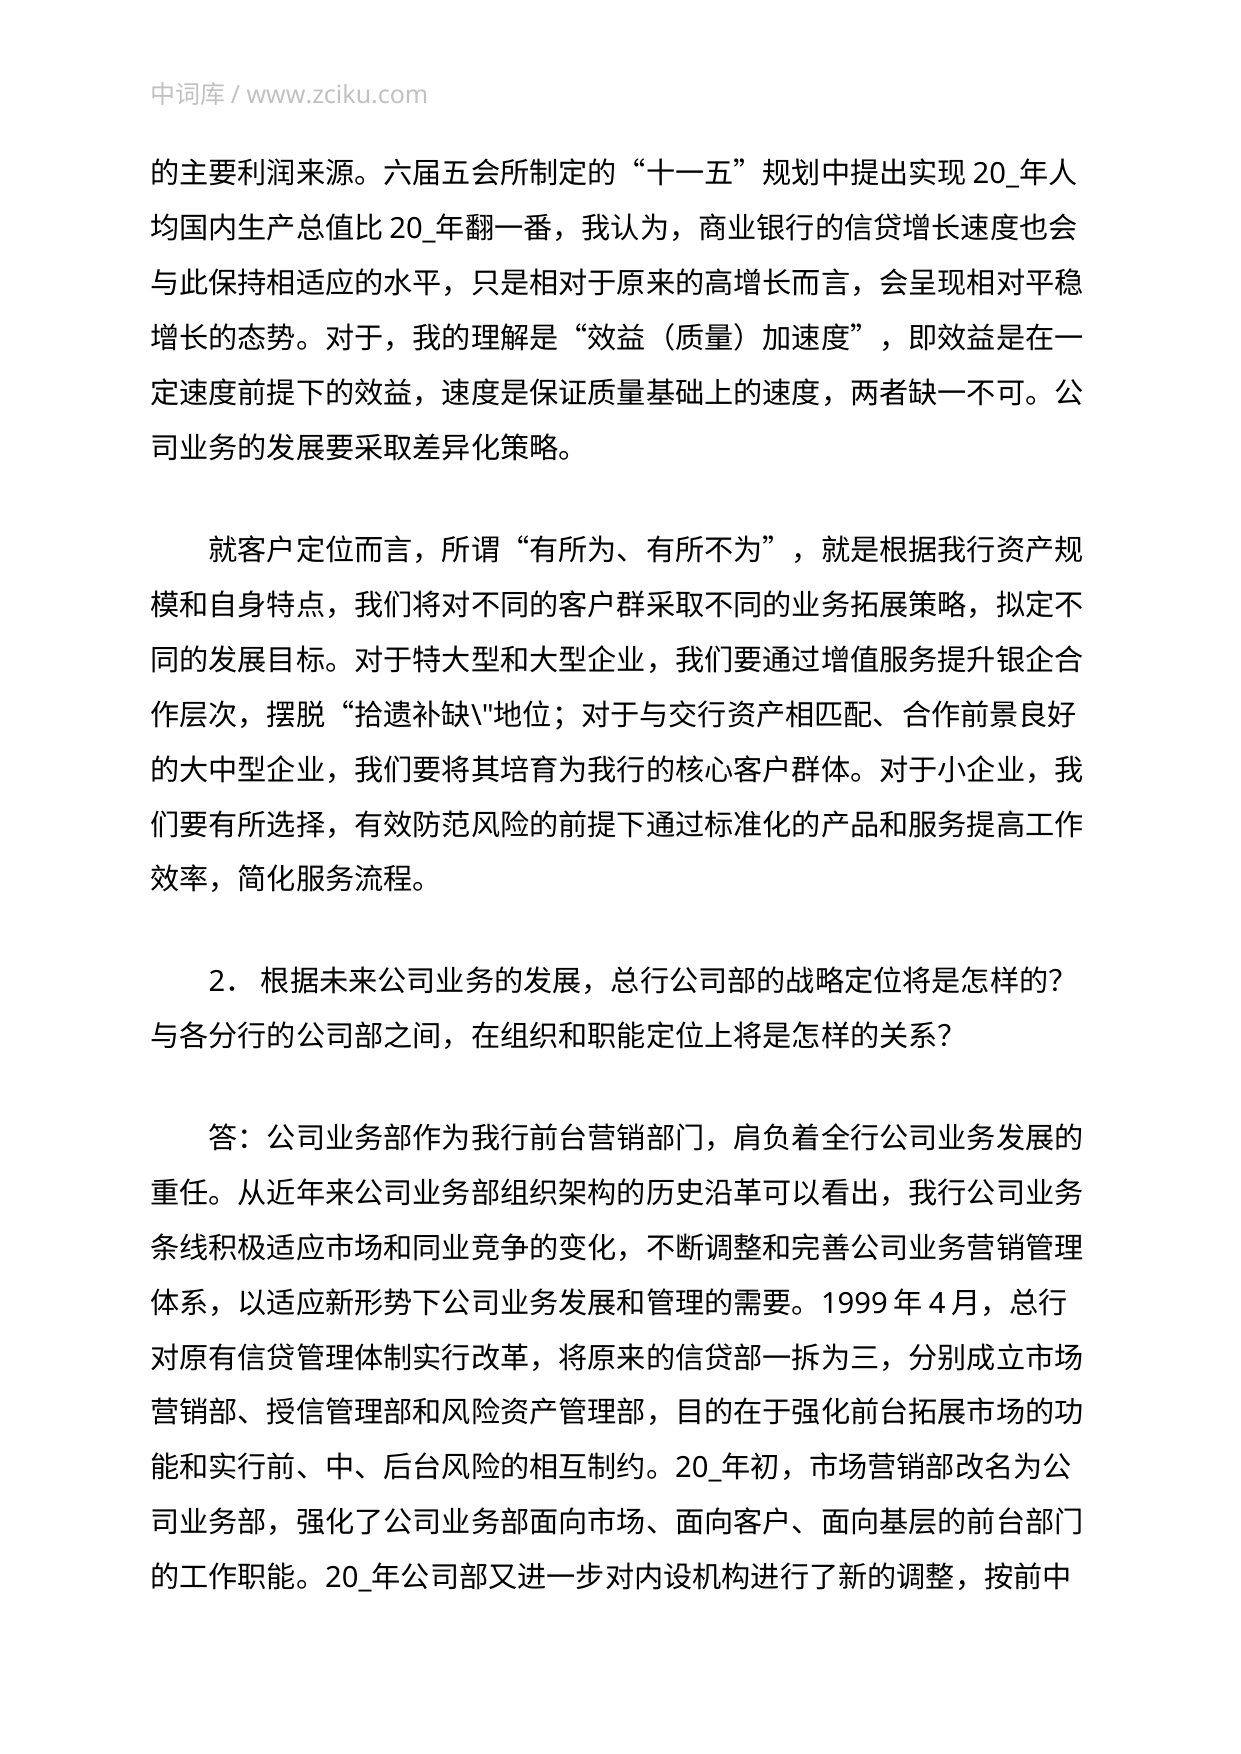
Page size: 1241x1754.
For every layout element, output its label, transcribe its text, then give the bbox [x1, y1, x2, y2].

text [150, 150, 1090, 467]
text 就客户定位而言，所谓“有所为、有所不为”，就是根据我行资产规模和自身特点，我们将对不同的客户群采取不同的业务拓展策略，拟定不同的发展目标。对于特大型和大型企业，我们要通过增值服务提升银企合作层次，摆脱“拾遗补缺\"地位；对于与交行资产相匹配、合作前景良好的大中型企业，我们要将其培育为我行的核心客户群体。对于小企业，我们要有所选择，有效防范风险的前提下通过标准化的产品和服务提高工作效率，简化服务流程。 [150, 526, 1090, 898]
text 2． 根据未来公司业务的发展，总行公司部的战略定位将是怎样的？与各分行的公司部之间，在组织和职能定位上将是怎样的关系？ [150, 958, 1090, 1055]
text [150, 1114, 1090, 1596]
